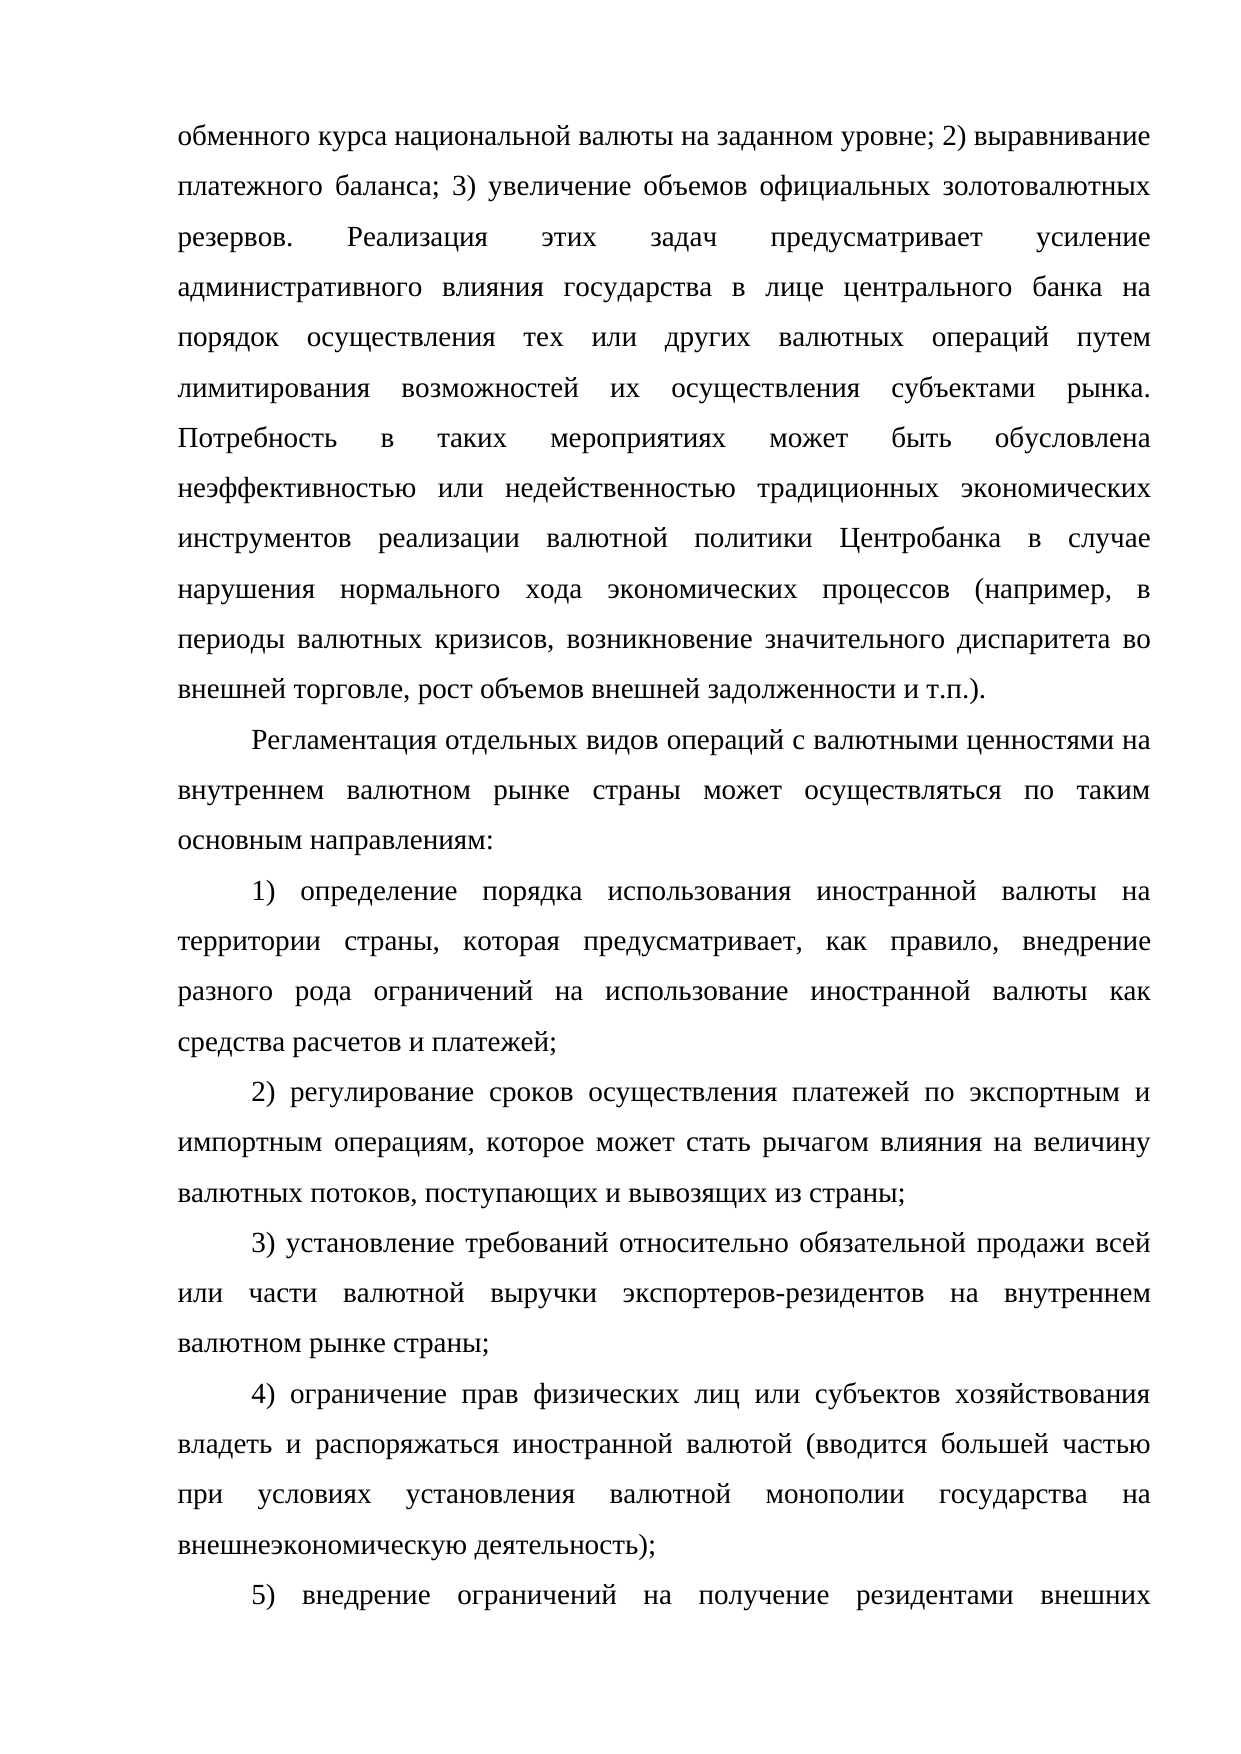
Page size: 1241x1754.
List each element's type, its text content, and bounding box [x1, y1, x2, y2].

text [177, 118, 1152, 705]
text 4) ограничение прав физических лиц или субъектов хозяйствования владеть и распоряжаться иностранной валютой (вводится большей частью при условиях установления валютной монополии государства на внешнеэкономическую деятельность); [177, 1376, 1152, 1560]
text 2) регулирование сроков осуществления платежей по экспортным и импортным операциям, которое может стать рычагом влияния на величину валютных потоков, поступающих и вывозящих из страны; [177, 1074, 1152, 1208]
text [177, 1577, 1152, 1611]
text 1) определение порядка использования иностранной валюты на территории страны, которая предусматривает, как правило, внедрение разного рода ограничений на использование иностранной валюты как средства расчетов и платежей; [177, 873, 1152, 1057]
text Регламентация отдельных видов операций с валютными ценностями на внутреннем валютном рынке страны может осуществляться по таким основным направлениям: [177, 722, 1152, 856]
text 3) установление требований относительно обязательной продажи всей или части валютной выручки экспортеров-резидентов на внутреннем валютном рынке страны; [177, 1225, 1152, 1359]
